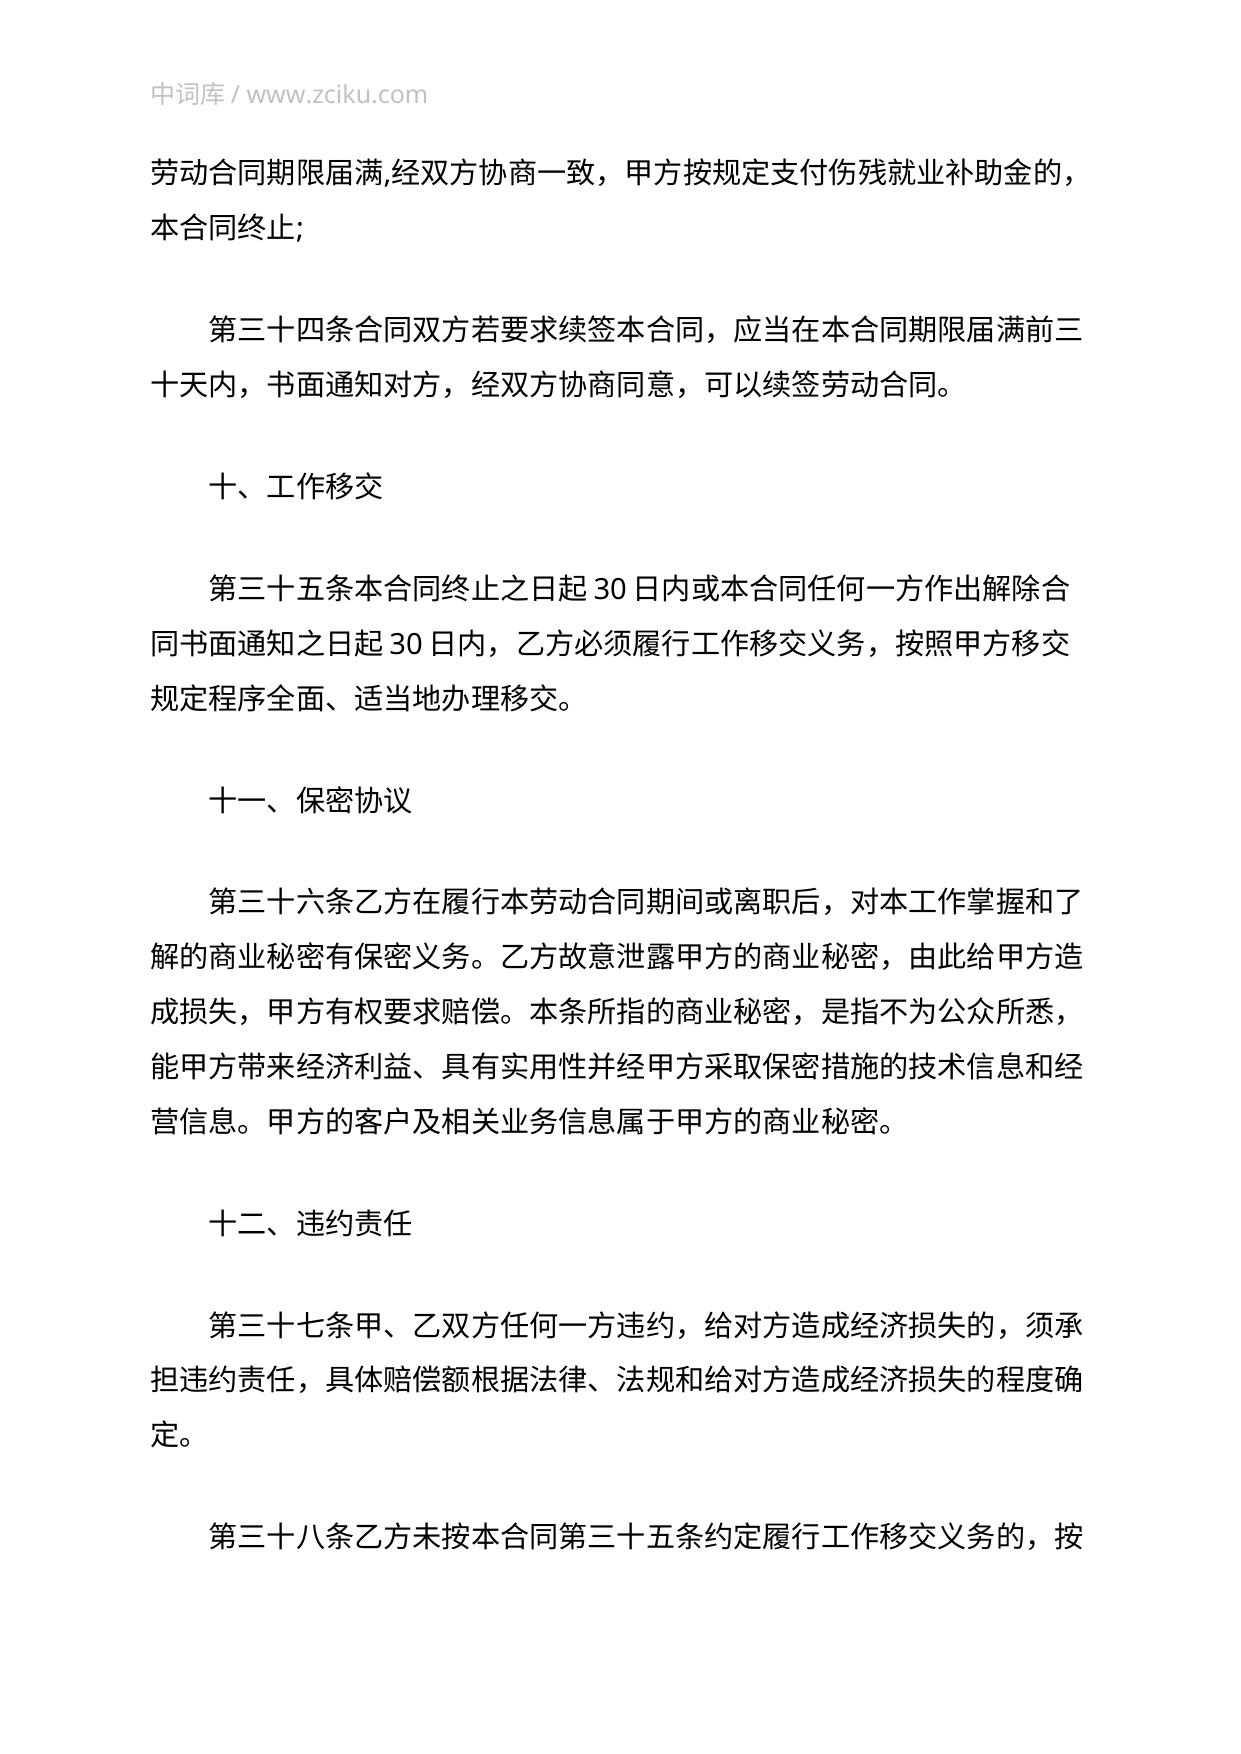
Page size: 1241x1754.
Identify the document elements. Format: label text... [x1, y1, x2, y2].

text 第三十五条本合同终止之日起30日内或本合同任何一方作出解除合同书面通知之日起30日内，乙方必须履行工作移交义务，按照甲方移交规定程序全面、适当地办理移交。 [150, 565, 1090, 718]
text 十二、违约责任 [150, 1200, 1090, 1243]
text 第三十七条甲、乙双方任何一方违约，给对方造成经济损失的，须承担违约责任，具体赔偿额根据法律、法规和给对方造成经济损失的程度确定。 [150, 1302, 1090, 1454]
text 第三十四条合同双方若要求续签本合同，应当在本合同期限届满前三十天内，书面通知对方，经双方协商同意，可以续签劳动合同。 [150, 307, 1090, 404]
text 十、工作移交 [150, 464, 1090, 506]
text 第三十六条乙方在履行本劳动合同期间或离职后，对本工作掌握和了解的商业秘密有保密义务。乙方故意泄露甲方的商业秘密，由此给甲方造成损失，甲方有权要求赔偿。本条所指的商业秘密，是指不为公众所悉，能甲方带来经济利益、具有实用性并经甲方采取保密措施的技术信息和经营信息。甲方的客户及相关业务信息属于甲方的商业秘密。 [150, 879, 1090, 1141]
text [150, 150, 1090, 247]
text 十一、保密协议 [150, 777, 1090, 819]
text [150, 1514, 1090, 1556]
